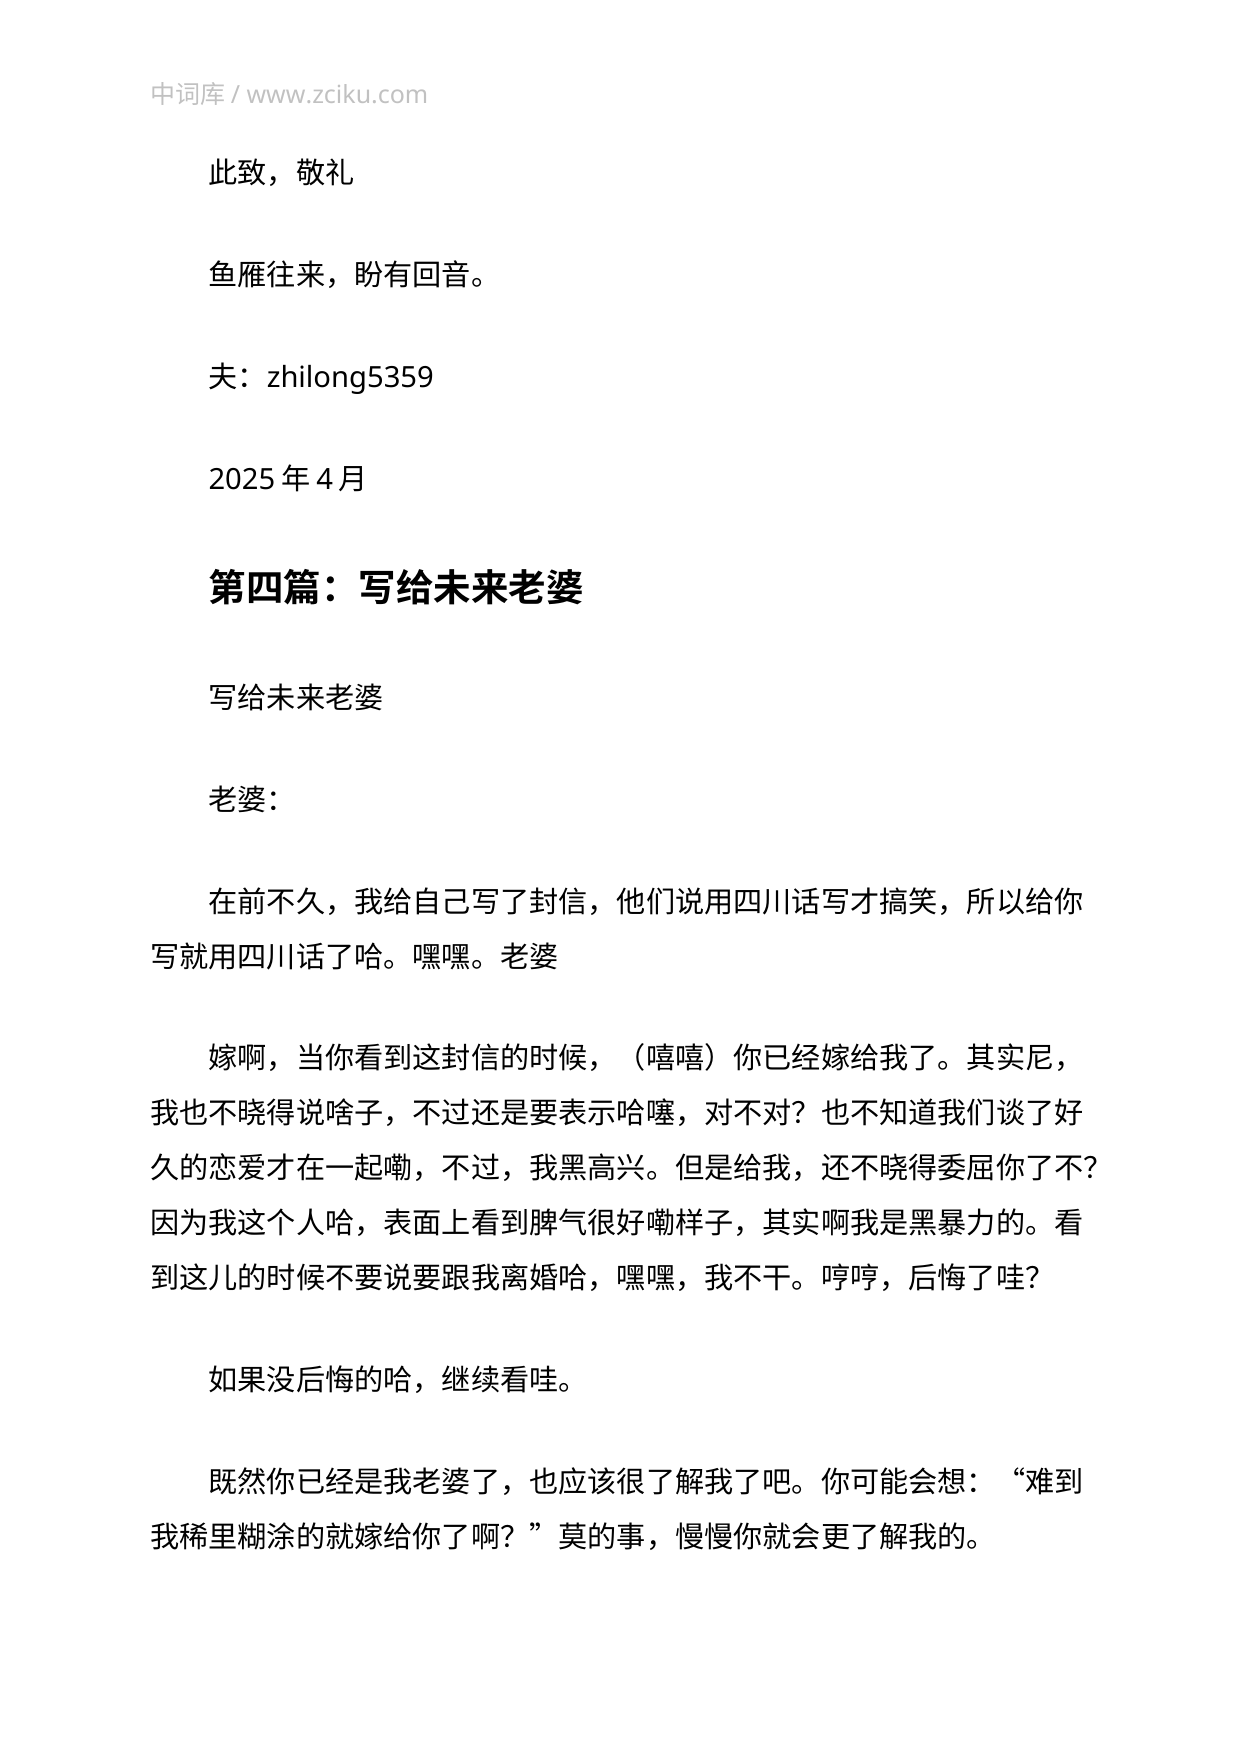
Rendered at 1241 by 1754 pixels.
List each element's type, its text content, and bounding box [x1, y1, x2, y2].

text 鱼雁往来，盼有回音。 [150, 252, 1090, 294]
text 此致，敬礼 [150, 150, 1090, 192]
text 嫁啊，当你看到这封信的时候，（嘻嘻）你已经嫁给我了。其实尼，我也不晓得说啥子，不过还是要表示哈噻，对不对？也不知道我们谈了好久的恋爱才在一起嘞，不过，我黑高兴。但是给我，还不晓得委屈你了不？因为我这个人哈，表面上看到脾气很好嘞样子，其实啊我是黑暴力的。看到这儿的时候不要说要跟我离婚哈，嘿嘿，我不干。哼哼，后悔了哇？ [150, 1035, 1090, 1297]
text 第四篇：写给未来老婆 [150, 557, 1090, 612]
text 2025年4月 [150, 456, 1090, 498]
text 写给未来老婆 [150, 675, 1090, 717]
text 在前不久，我给自己写了封信，他们说用四川话写才搞笑，所以给你写就用四川话了哈。嘿嘿。老婆 [150, 878, 1090, 976]
text 夫：zhilong5359 [150, 353, 1090, 396]
text 如果没后悔的哈，继续看哇。 [150, 1356, 1090, 1399]
text 既然你已经是我老婆了，也应该很了解我了吧。你可能会想：“难到我稀里糊涂的就嫁给你了啊？”莫的事，慢慢你就会更了解我的。 [150, 1458, 1090, 1555]
text 老婆： [150, 777, 1090, 819]
